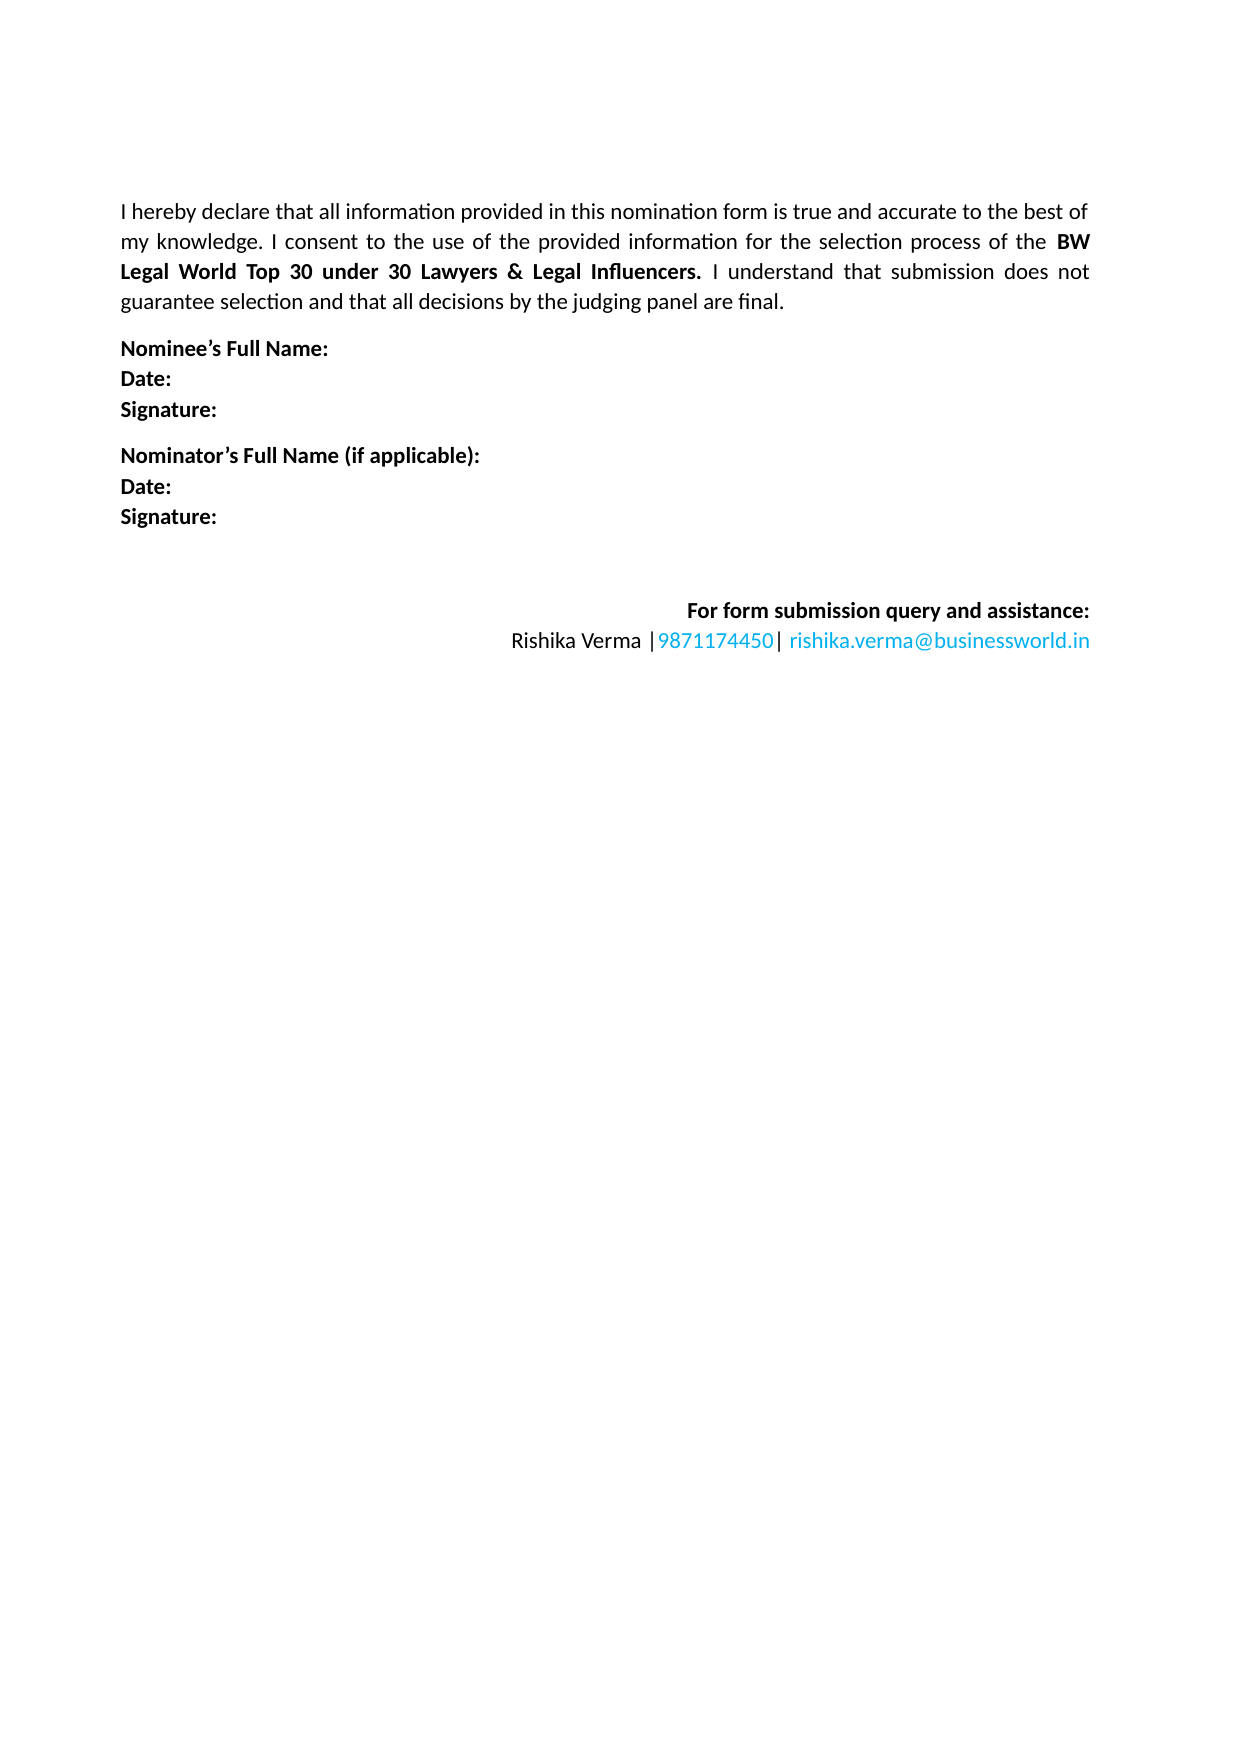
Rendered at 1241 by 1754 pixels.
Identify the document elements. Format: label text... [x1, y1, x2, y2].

text Nominee’s Full Name: Date: Signature: [120, 334, 1090, 423]
text Nominator’s Full Name (if applicable): Date: Signature: [120, 442, 1090, 530]
text For form submission query and assistance: Rishika Verma |9871174450| rishika.verma@businessworld.in [150, 596, 1090, 684]
text I hereby declare that all information provided in this nomination form is true and accurate to the best of my knowledge. I consent to the use of the provided information for the selection process of the BW Legal World Top 30 under 30 Lawyers & Legal Influencers. I understand that submission does not guarantee selection and that all decisions by the judging panel are final. [120, 197, 1090, 316]
